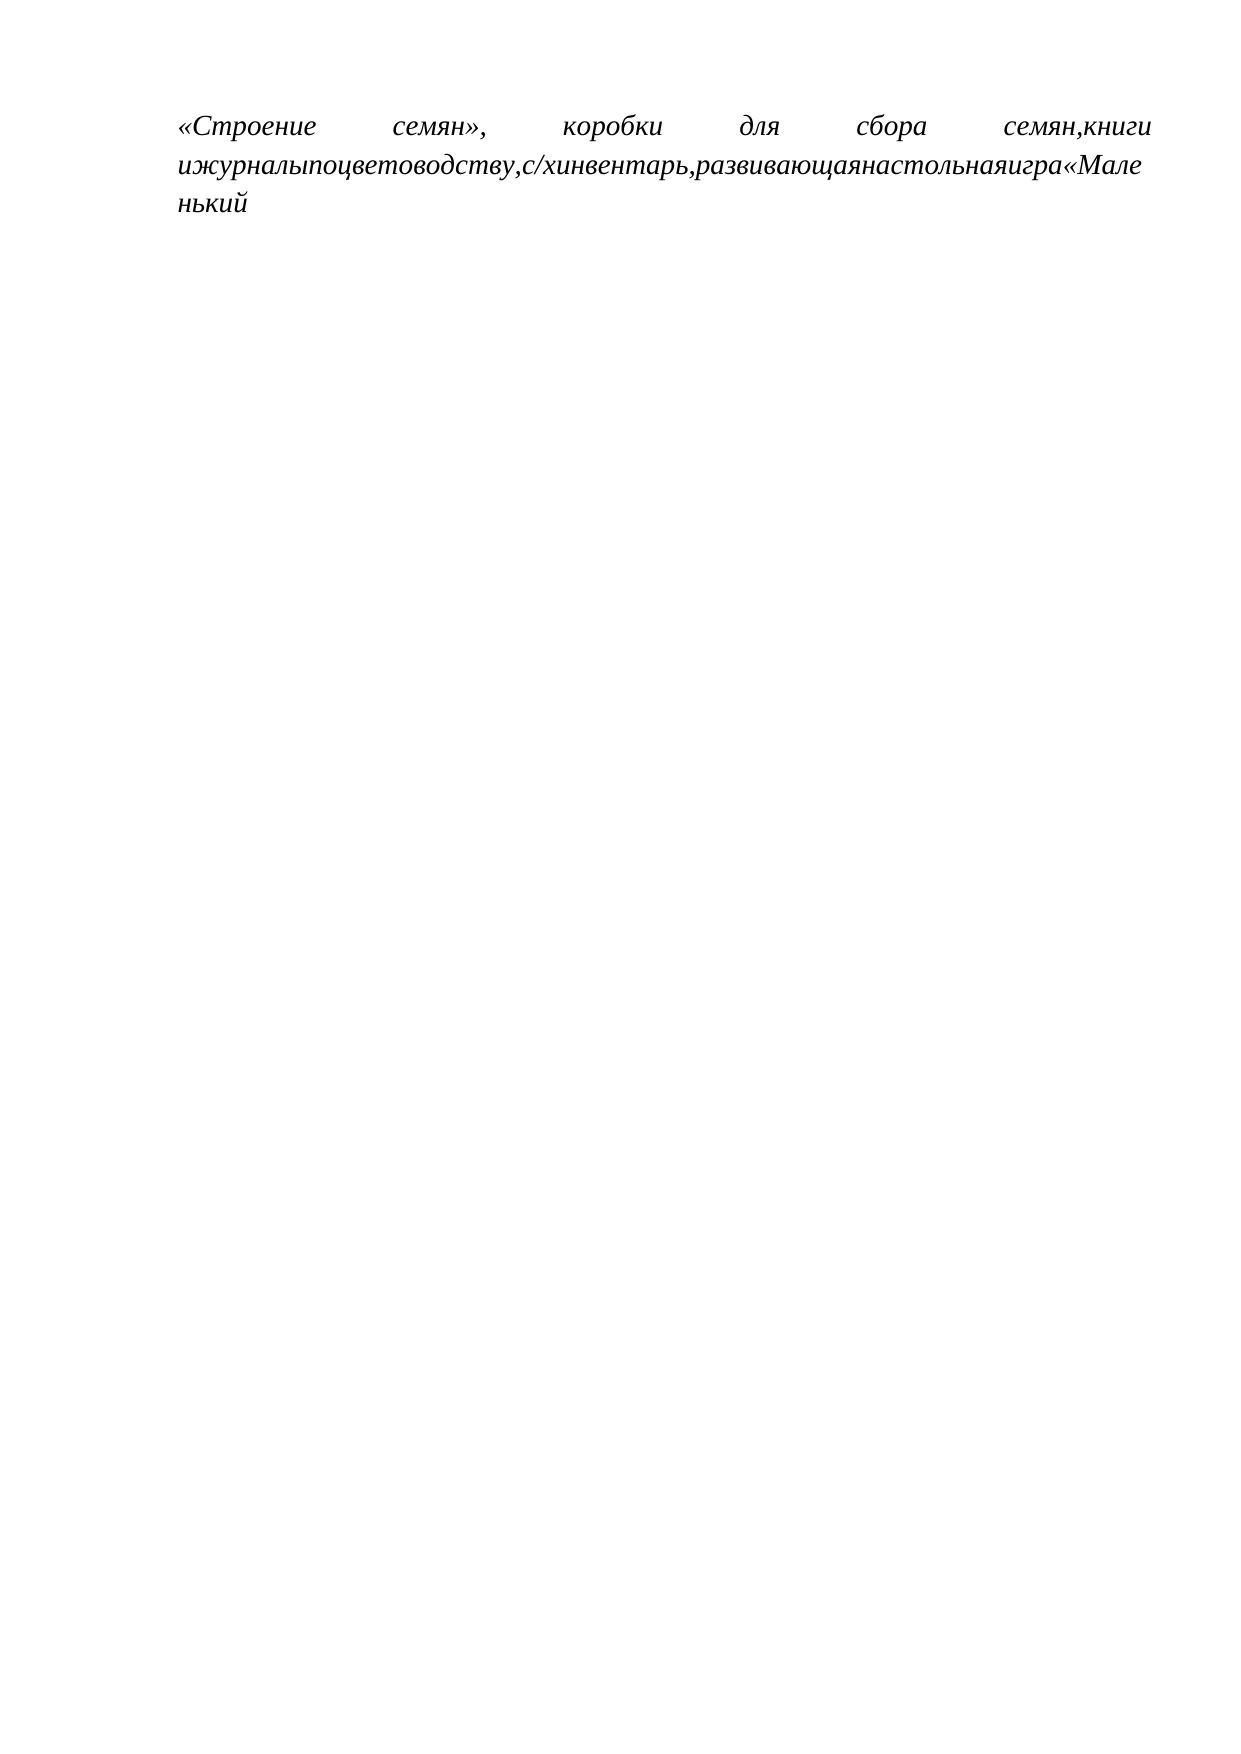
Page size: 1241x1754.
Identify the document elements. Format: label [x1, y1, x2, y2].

text [177, 108, 1152, 219]
